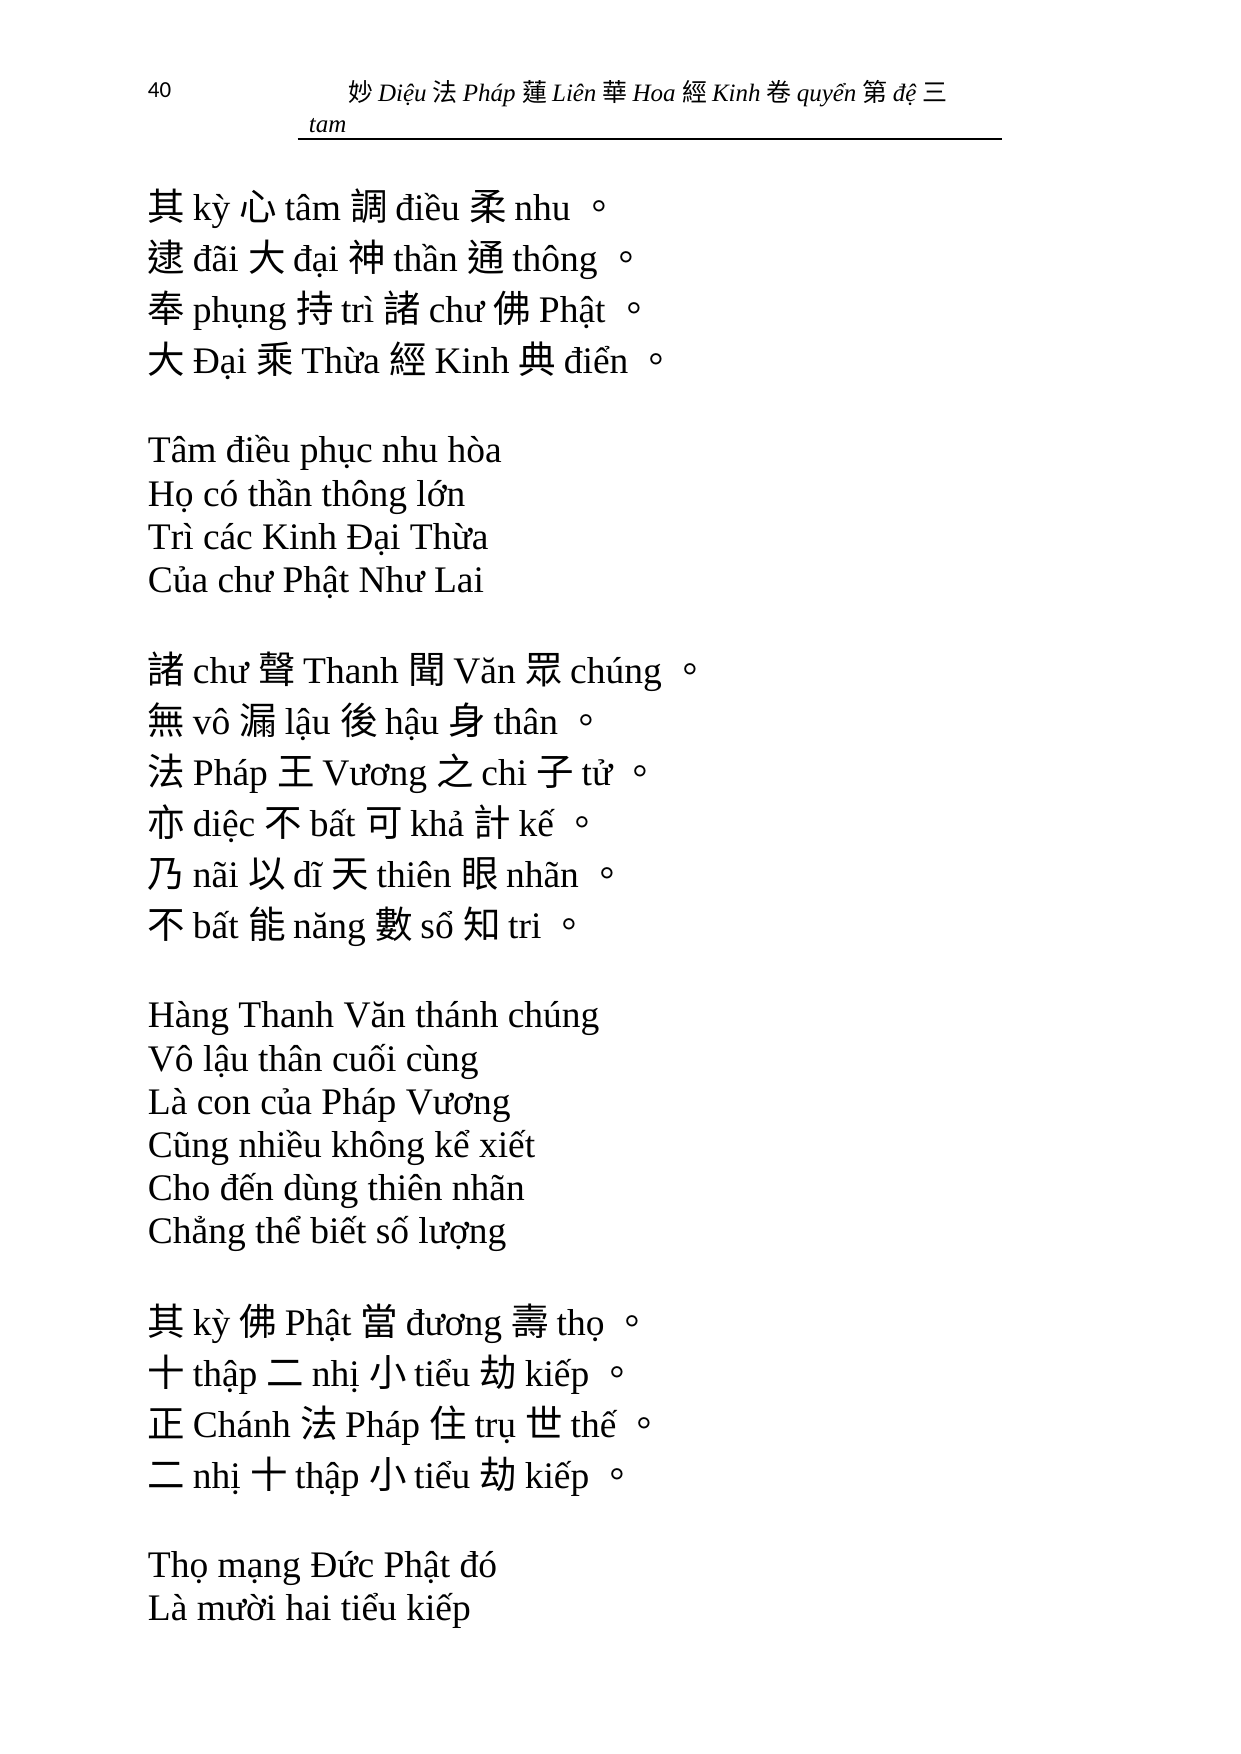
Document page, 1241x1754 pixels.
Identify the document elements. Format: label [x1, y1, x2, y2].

text [148, 181, 1152, 1628]
